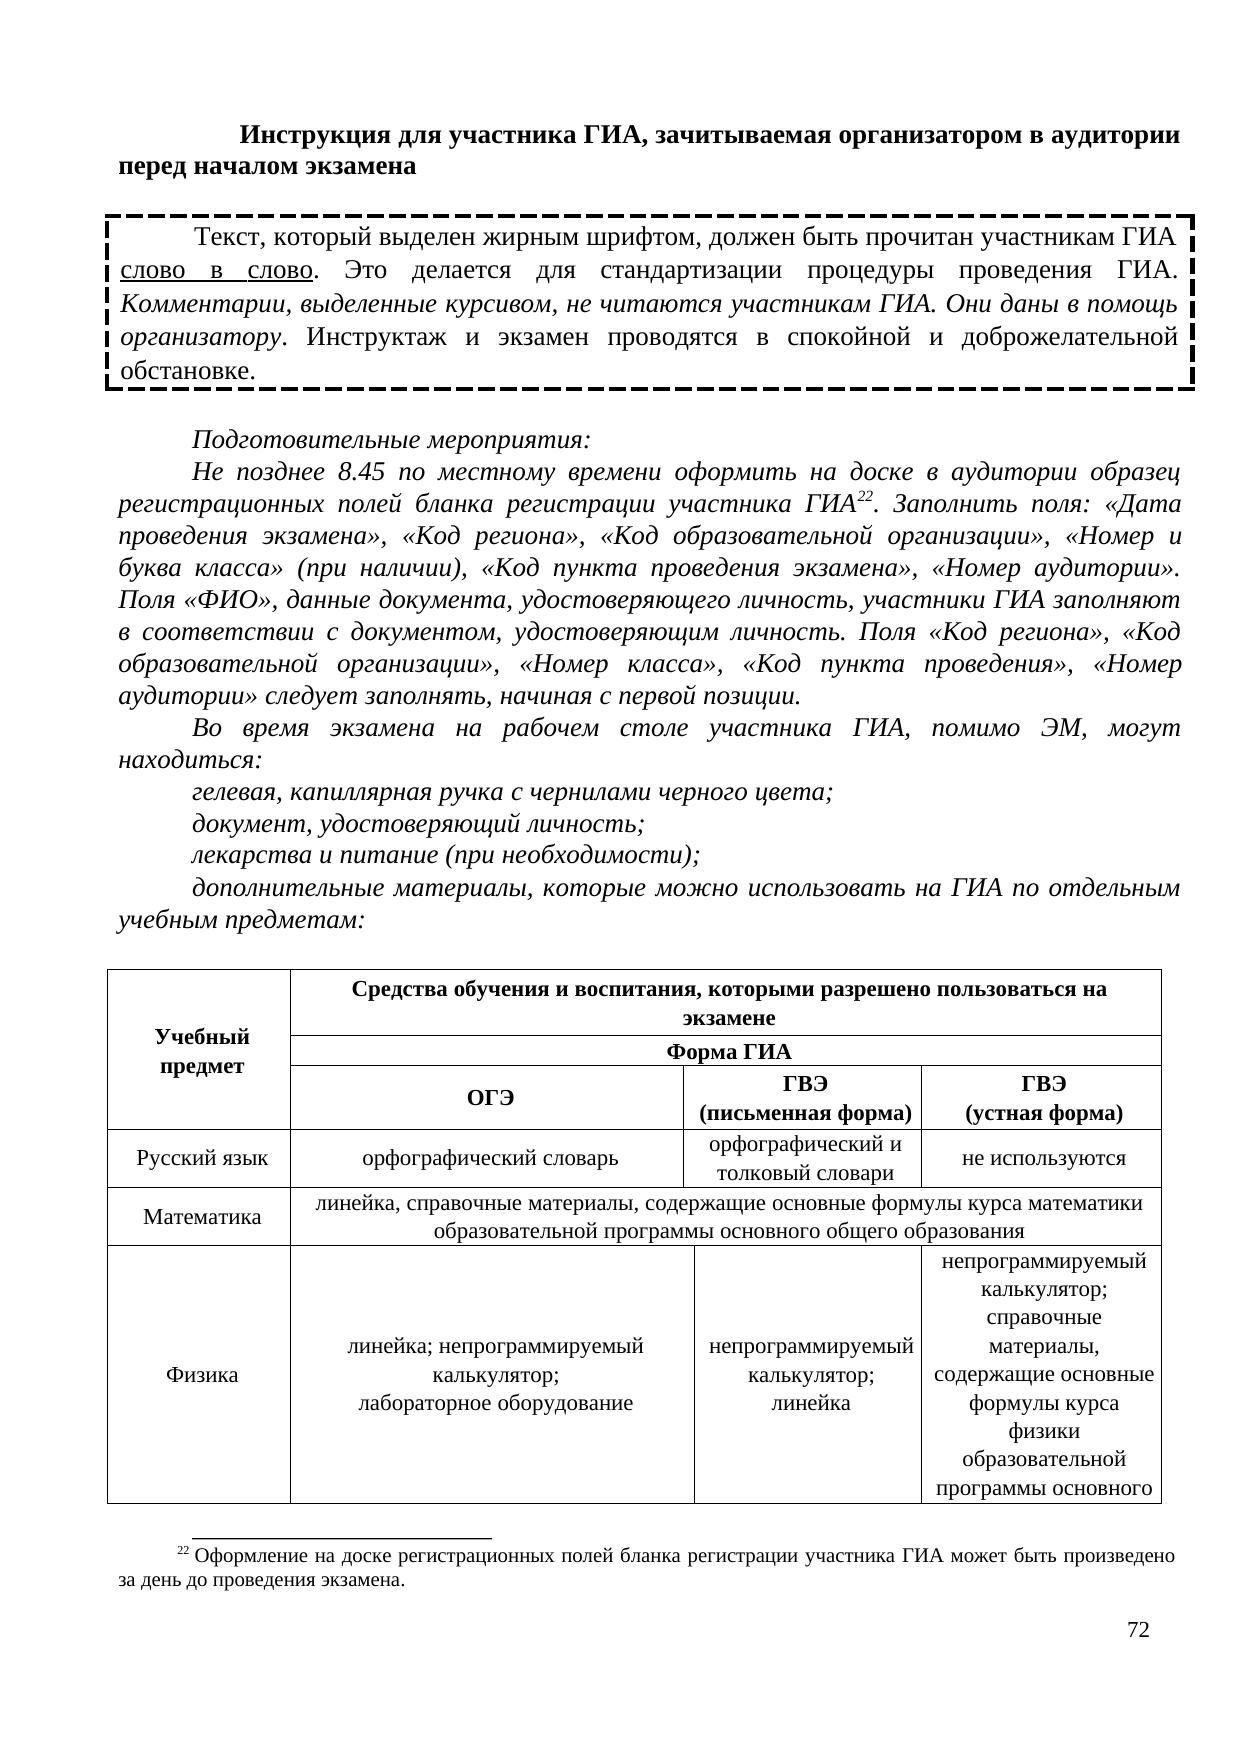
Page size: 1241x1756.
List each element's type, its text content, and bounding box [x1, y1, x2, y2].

table_cell ОГЭ [291, 1066, 683, 1129]
table_cell непрограммируемый калькулятор; линейка [695, 1246, 921, 1503]
table_cell Форма ГИА [291, 1036, 1161, 1065]
text Не позднее 8.45 по местному времени оформить на доске в аудитории образец регистрационных полей бланка регистрации участника ГИА22. Заполнить поля: «Дата проведения экзамена», «Код региона», «Код образовательной организации», «Номер и буква класса» (при наличии), «Код пункта проведения экзамена», «Номер аудитории». Поля «ФИО», данные документа, удостоверяющего личность, участники ГИА заполняют в соответствии с документом, удостоверяющим личность. Поля «Код региона», «Код образовательной организации», «Номер класса», «Код пункта проведения», «Номер аудитории» следует заполнять, начиная с первой позиции. [118, 455, 1182, 710]
text 22 Оформление на доске регистрационных полей бланка регистрации участника ГИА может быть произведено за день до проведения экзамена. [118, 1543, 1181, 1591]
table_cell Математика [108, 1188, 290, 1245]
table_cell ГВЭ (письменная форма) [684, 1066, 921, 1129]
table_cell Физика [108, 1246, 290, 1503]
table_cell орфографический и толковый словари [684, 1130, 921, 1187]
text гелевая, капиллярная ручка с чернилами черного цвета; документ, удостоверяющий личность; [192, 775, 834, 838]
table_cell не используются [922, 1130, 1161, 1187]
text дополнительные материалы, которые можно использовать на ГИА по отдельным учебным предметам: [118, 871, 1181, 934]
table_cell непрограммируемый калькулятор; справочные материалы, содержащие основные формулы курса физики образовательной программы основного [922, 1246, 1161, 1503]
text Во время экзамена на рабочем столе участника ГИА, помимо ЭМ, могут находиться: [118, 711, 1181, 774]
subtitle Инструкция для участника ГИА, зачитываемая организатором в аудитории перед началом экзамена [118, 118, 1181, 180]
table_header Учебный предмет [108, 970, 290, 1129]
table_cell Русский язык [108, 1130, 290, 1187]
table_cell ГВЭ (устная форма) [922, 1066, 1161, 1129]
table_cell линейка; непрограммируемый калькулятор; лабораторное оборудование [291, 1246, 694, 1503]
text Подготовительные мероприятия: [192, 423, 1213, 454]
table_header Средства обучения и воспитания, которыми разрешено пользоваться на экзамене [291, 970, 1161, 1035]
table_cell линейка, справочные материалы, содержащие основные формулы курса математики образовательной программы основного общего образования [291, 1188, 1161, 1245]
text лекарства и питание (при необходимости); [192, 839, 1213, 870]
table_cell орфографический словарь [291, 1130, 683, 1187]
